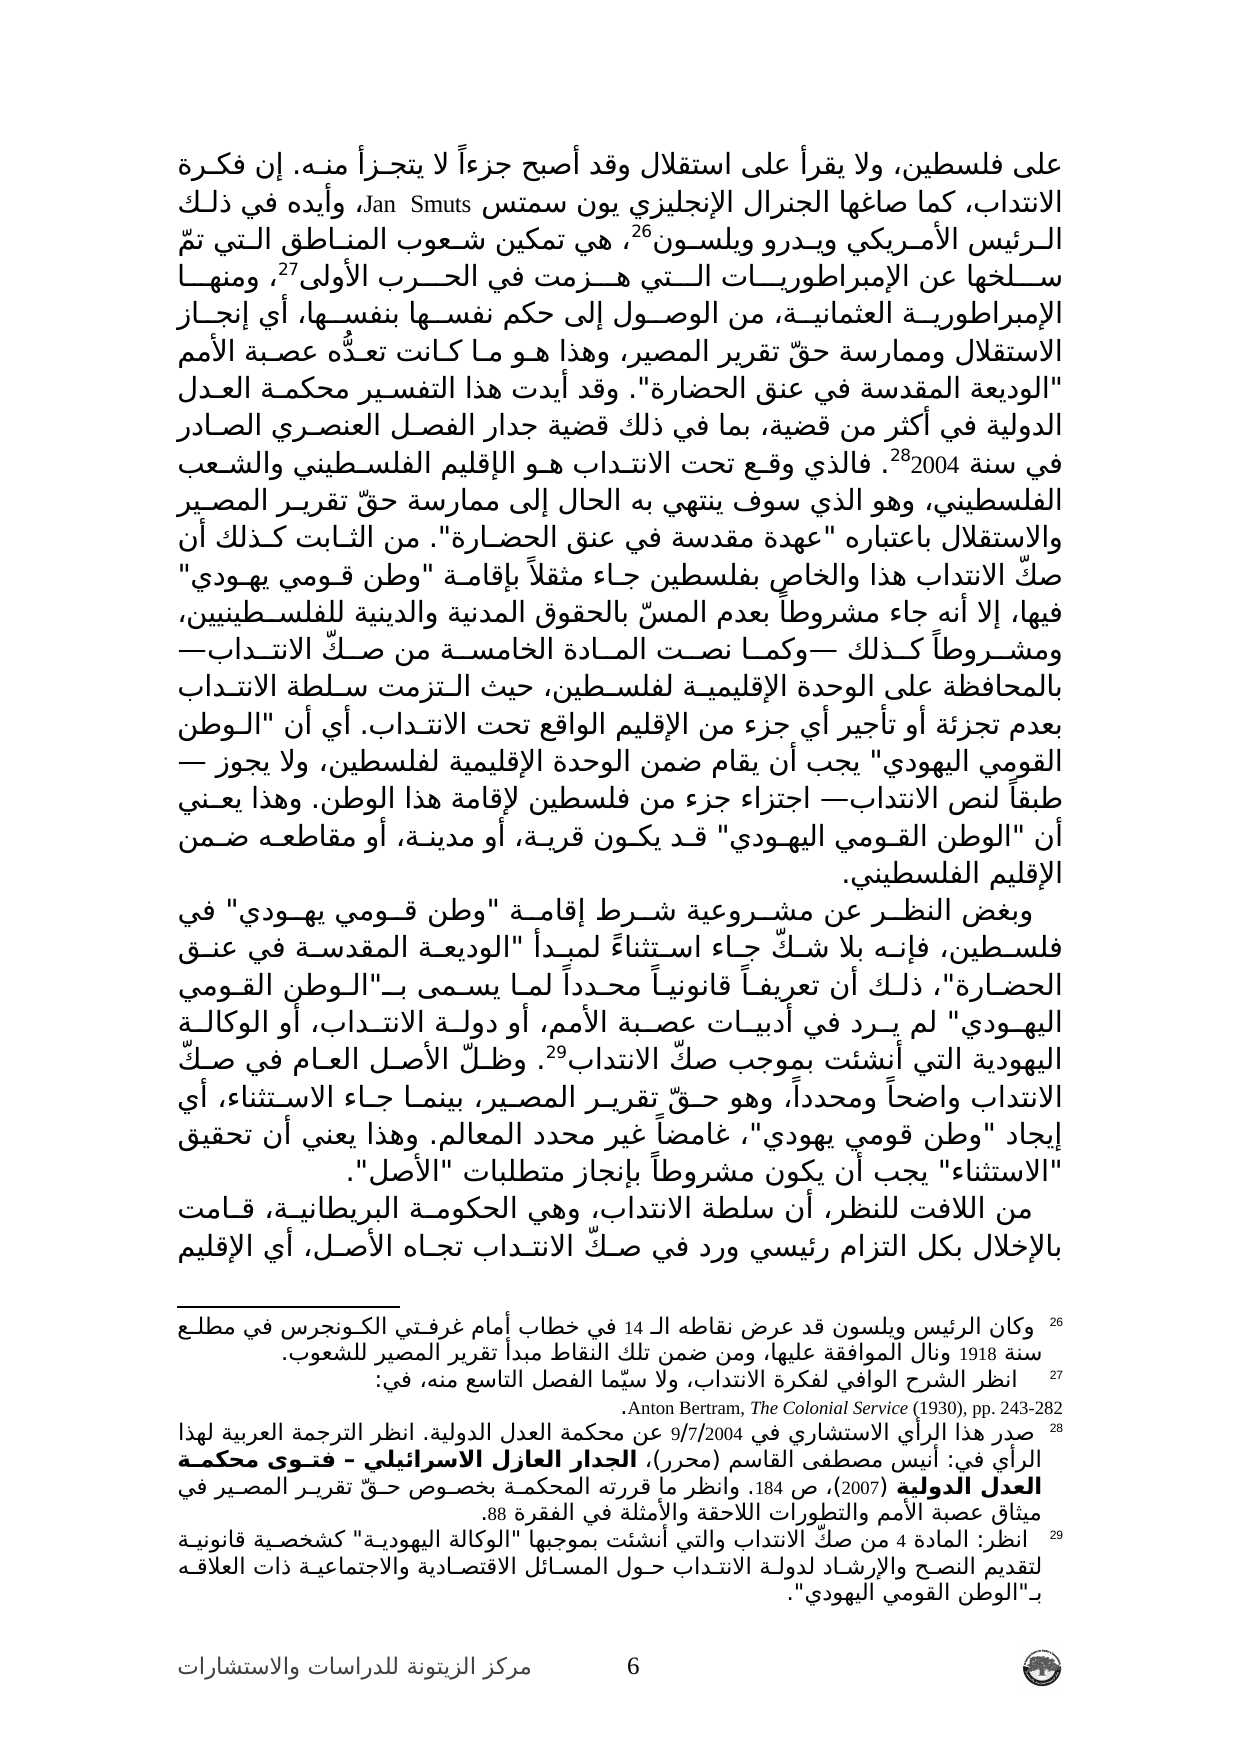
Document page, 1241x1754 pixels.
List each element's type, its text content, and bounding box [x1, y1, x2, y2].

text وبغض النظر عن مشروعية شرط إقامة "وطن قومي يهودي" في فلسطين، فإنه بلا شكّ جاء استثناءً لمبدأ "الوديعة المقدسة في عنق الحضارة"، ذلك أن تعريفاً قانونياً محدداً لما يسمى بـ"الوطن القومي اليهودي" لم يرد في أدبيات عصبة الأمم، أو دولة الانتداب، أو الوكالة اليهودية التي أنشئت بموجب صكّ الانتداب. وظلّ الأصل العام في صكّ الانتداب واضحاً ومحدداً، وهو حقّ تقرير المصير، بينما جاء الاستثناء، أي إيجاد "وطن قومي يهودي"، غامضاً غير محدد المعالم. وهذا يعني أن تحقيق "الاستثناء" يجب أن يكون مشروطاً بإنجاز متطلبات "الأصل". [177, 893, 1063, 1188]
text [177, 148, 1063, 890]
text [177, 1192, 1063, 1263]
